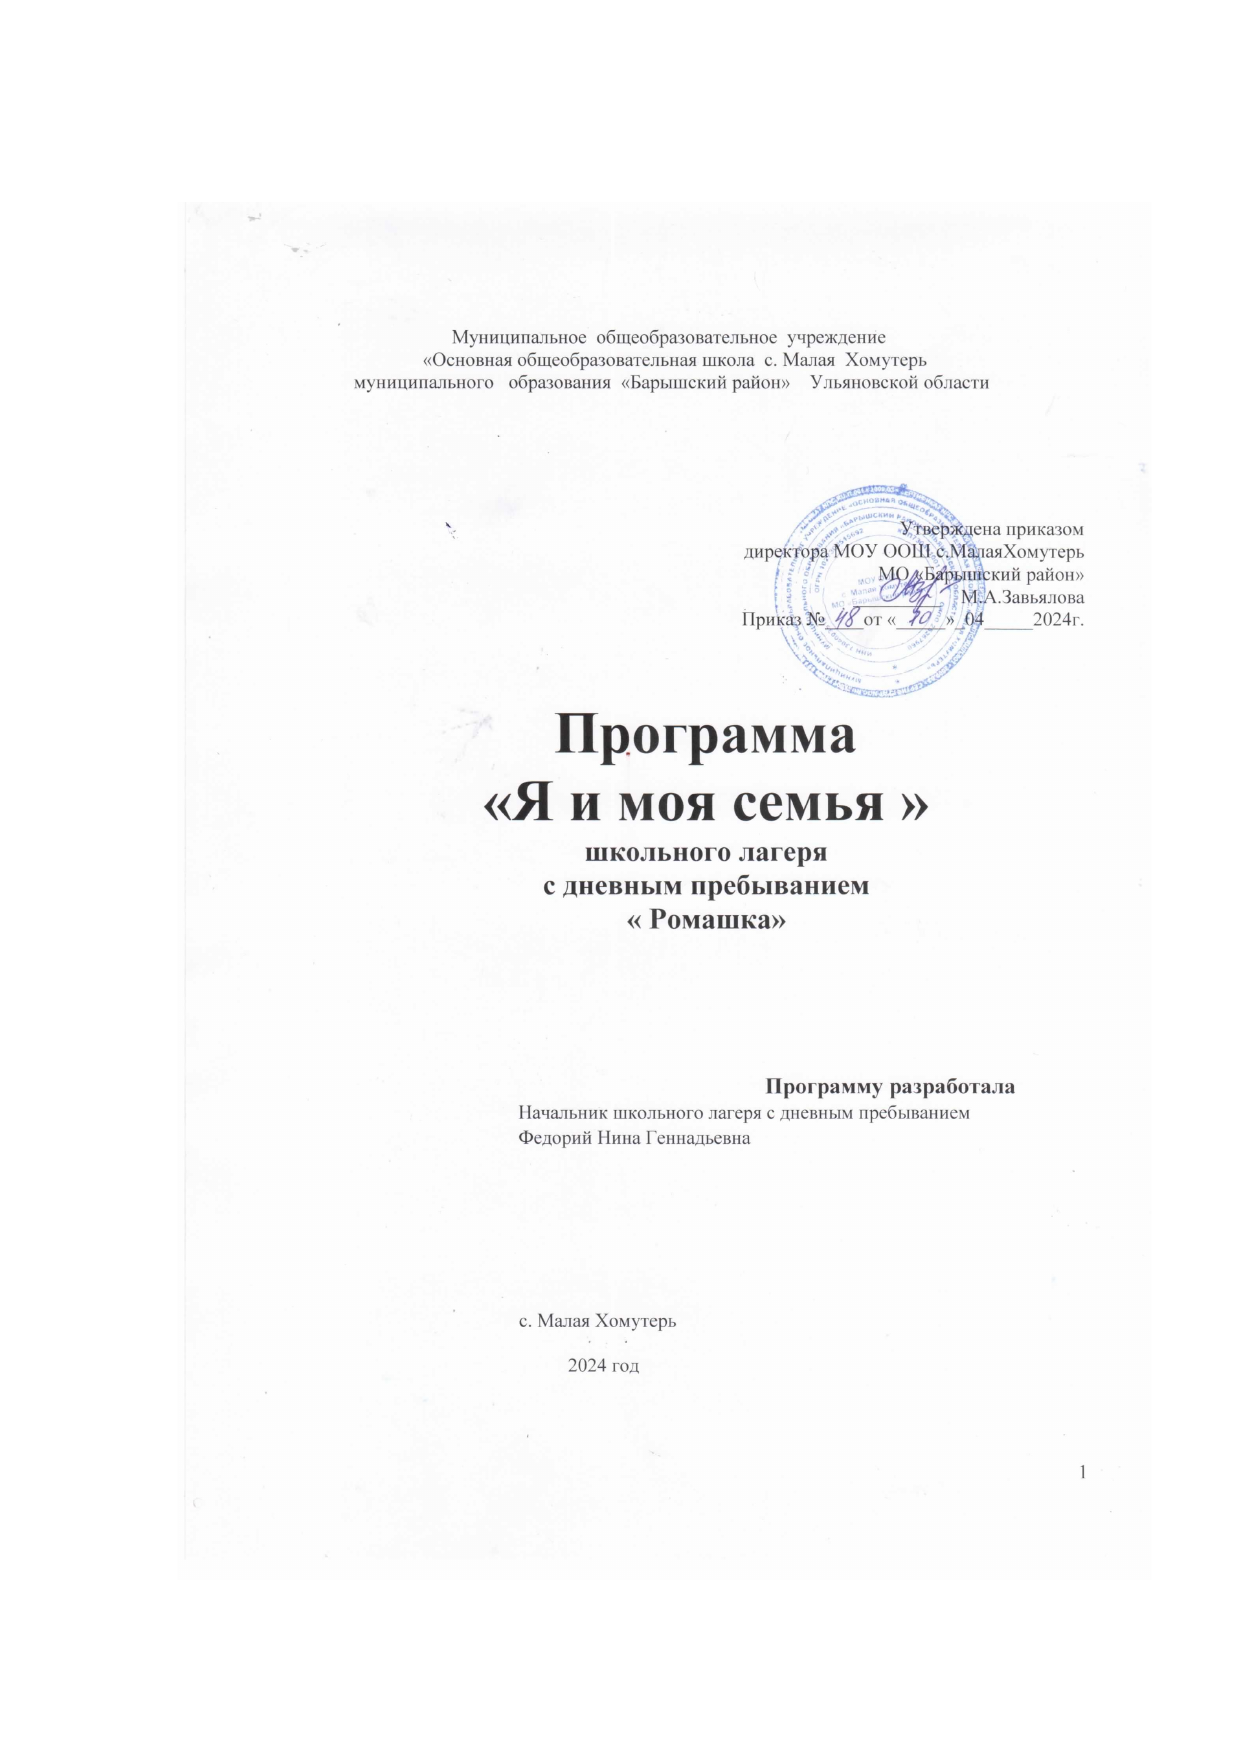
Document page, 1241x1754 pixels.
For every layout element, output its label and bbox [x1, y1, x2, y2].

picture [177, 202, 1152, 1580]
